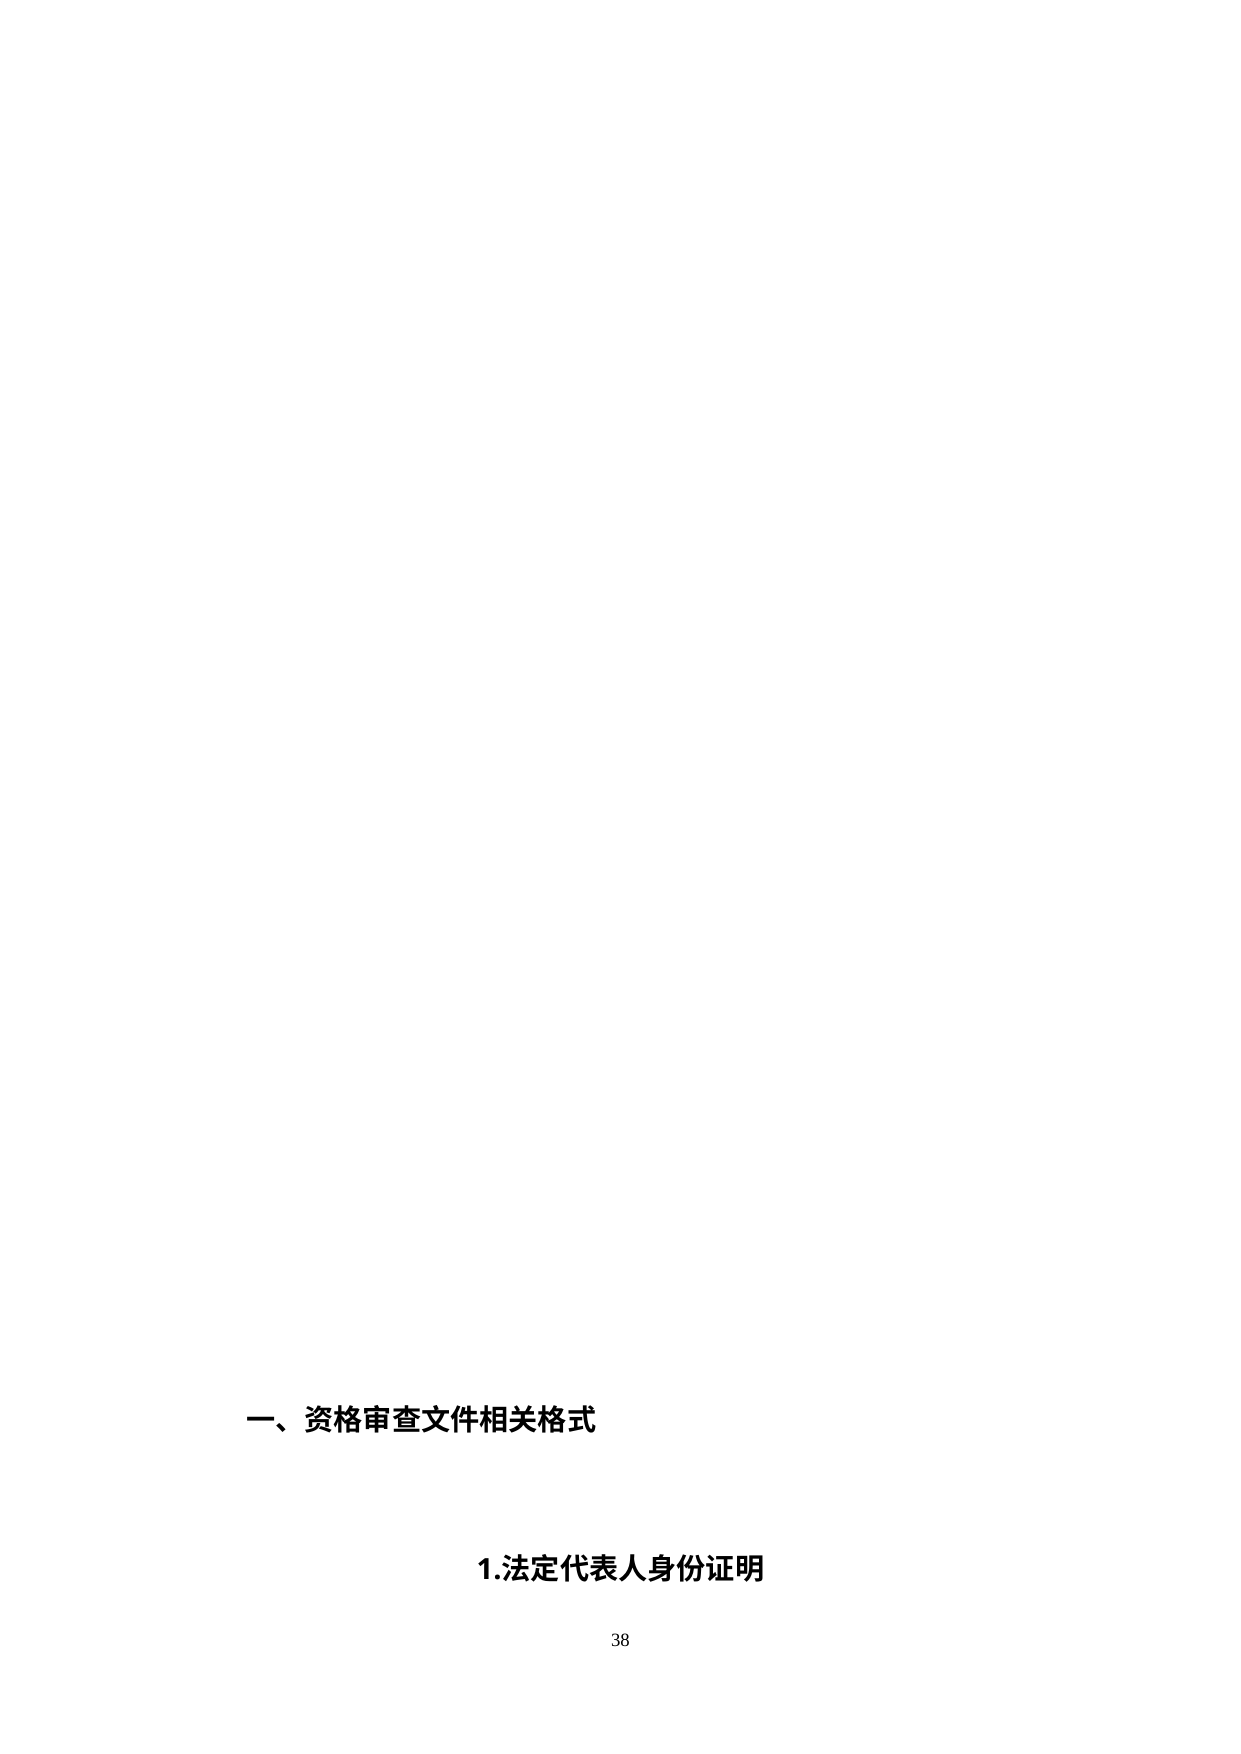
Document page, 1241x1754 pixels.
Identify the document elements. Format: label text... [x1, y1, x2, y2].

text 一、资格审查文件相关格式 [187, 1397, 1053, 1439]
text 1.法定代表人身份证明 [187, 1545, 1053, 1588]
